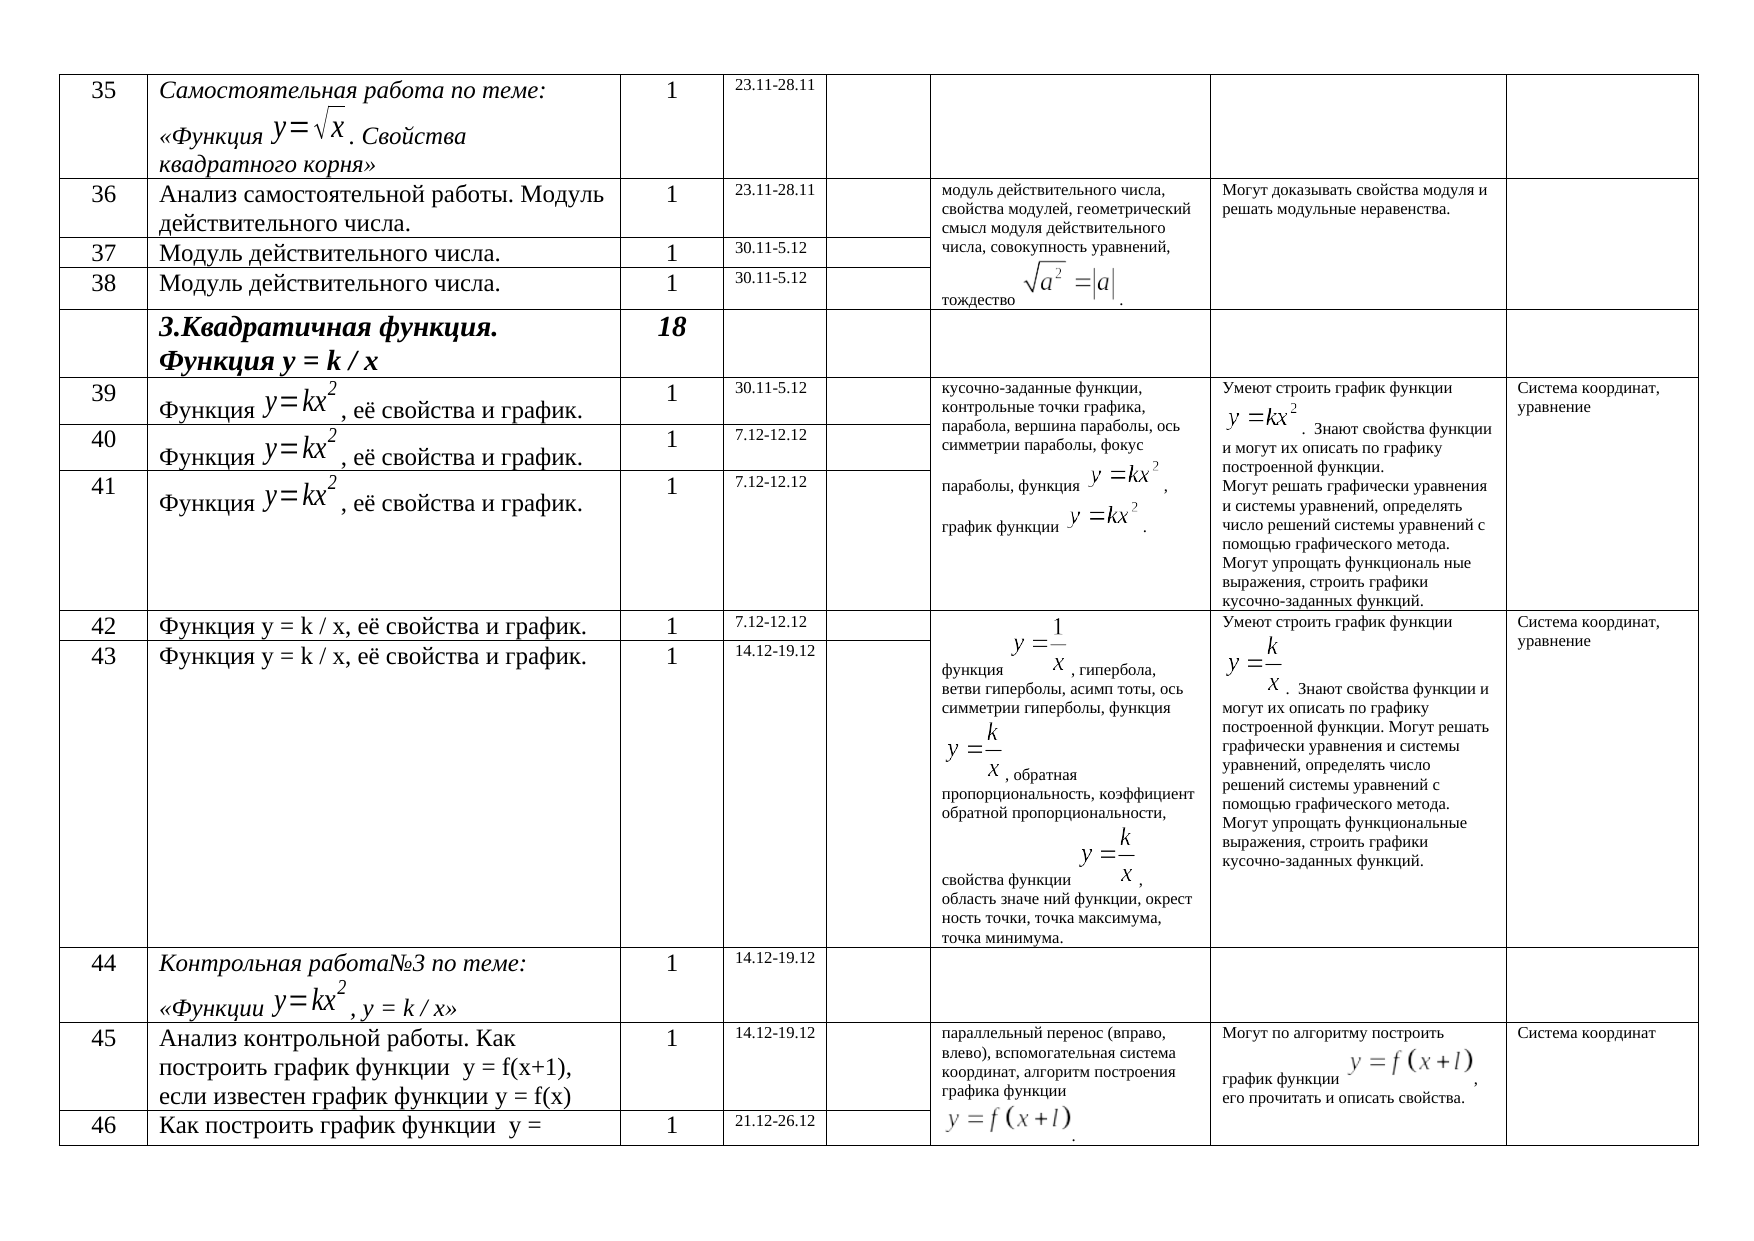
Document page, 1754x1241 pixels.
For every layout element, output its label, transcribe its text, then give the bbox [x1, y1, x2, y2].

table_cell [1211, 1023, 1506, 1145]
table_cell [931, 1023, 1210, 1145]
table_cell 42 [60, 611, 147, 640]
table_cell 1 [621, 948, 723, 1022]
table_cell Функция y = k / x, её свойства и график. [148, 641, 620, 947]
table_cell 14.12-19.12 [724, 641, 826, 947]
table_cell 14.12-19.12 [724, 1023, 826, 1109]
table_cell [827, 378, 930, 423]
table_cell Анализ контрольной работы. Как построить график функции y = f(x+1), если известен график функции y = f(x) [148, 1023, 620, 1109]
table_cell [827, 1023, 930, 1109]
table_cell 3.Квадратичная функция. Функция y = k / x [148, 310, 620, 377]
table_cell [931, 310, 1210, 377]
table_cell [1507, 310, 1698, 377]
table_cell [827, 471, 930, 610]
table_cell 1 [621, 425, 723, 470]
table_cell 1 [621, 1023, 723, 1109]
table_cell 46 [60, 1111, 147, 1145]
table_cell 35 [60, 75, 147, 178]
table_cell функция , гипербола, ветви гиперболы, асимп тоты, ось симметрии гиперболы, функция , обратная пропорциональность, коэффициент обратной пропорциональности, свойства функции , область значе ний функции, окрест ность точки, точка максимума, точка минимума. [931, 611, 1210, 947]
table_cell Система координат, уравнение [1507, 378, 1698, 610]
table_cell Модуль действительного числа. [148, 268, 620, 308]
table_cell [931, 75, 1210, 178]
table_cell Система координат [1507, 1023, 1698, 1145]
table_cell 30.11-5.12 [724, 378, 826, 423]
table_cell 30.11-5.12 [724, 268, 826, 308]
table_cell 37 [60, 238, 147, 267]
table_cell 7.12-12.12 [724, 471, 826, 610]
table_cell Функция , её свойства и график. [148, 425, 620, 470]
table_cell 7.12-12.12 [724, 425, 826, 470]
table_cell [1507, 179, 1698, 308]
table_cell [827, 1111, 930, 1145]
table_cell Функция , её свойства и график. [148, 471, 620, 610]
table_cell [827, 238, 930, 267]
table_cell 1 [621, 641, 723, 947]
table_cell 45 [60, 1023, 147, 1109]
table_cell 7.12-12.12 [724, 611, 826, 640]
table_cell 40 [60, 425, 147, 470]
table_cell [827, 641, 930, 947]
table_cell [1211, 75, 1506, 178]
table_cell [1211, 310, 1506, 377]
table_cell [724, 310, 826, 377]
table_cell 1 [621, 378, 723, 423]
table_cell 23.11-28.11 [724, 75, 826, 178]
table_cell 1 [621, 1111, 723, 1145]
table_cell [827, 948, 930, 1022]
table_cell Анализ самостоятельной работы. Модуль действительного числа. [148, 179, 620, 237]
table_cell 1 [621, 611, 723, 640]
table_cell 1 [621, 268, 723, 308]
table_cell Система координат, уравнение [1507, 611, 1698, 947]
table_cell Умеют строить график функции . Знают свойства функции и могут их описать по графику построенной функции. Могут решать графически уравнения и системы уравнений, определять число решений системы уравнений с помощью графического метода. Могут упрощать функциональ ные выражения, строить графики кусочно-заданных функций. [1211, 378, 1506, 610]
table_cell [1507, 948, 1698, 1022]
table_cell [931, 948, 1210, 1022]
table_cell 38 [60, 268, 147, 308]
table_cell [148, 1111, 620, 1145]
table_cell [827, 425, 930, 470]
table_cell 18 [621, 310, 723, 377]
table_cell 36 [60, 179, 147, 237]
table_cell [60, 310, 147, 377]
table_cell [1211, 948, 1506, 1022]
table_cell 44 [60, 948, 147, 1022]
table_cell [827, 611, 930, 640]
table_cell 1 [621, 75, 723, 178]
table_cell [827, 179, 930, 237]
table_cell Модуль действительного числа. [148, 238, 620, 267]
table_cell [827, 310, 930, 377]
table_cell 39 [60, 378, 147, 423]
table_cell Самостоятельная работа по теме: «Функция . Свойства квадратного корня» [148, 75, 620, 178]
table_cell 41 [60, 471, 147, 610]
table_cell 23.11-28.11 [724, 179, 826, 237]
table_cell [827, 75, 930, 178]
table_cell Могут доказывать свойства модуля и решать модульные неравенства. [1211, 179, 1506, 308]
table_cell 1 [621, 238, 723, 267]
table_cell 1 [621, 179, 723, 237]
table_cell Функция y = k / x, её свойства и график. [148, 611, 620, 640]
table_cell Умеют строить график функции . Знают свойства функции и могут их описать по графику построенной функции. Могут решать графически уравнения и системы уравнений, определять число решений системы уравнений с помощью графического метода. Могут упрощать функциональные выражения, строить графики кусочно-заданных функций. [1211, 611, 1506, 947]
table_cell Функция , её свойства и график. [148, 378, 620, 423]
table_cell Контрольная работа№3 по теме: «Функции , y = k / x» [148, 948, 620, 1022]
table_cell 30.11-5.12 [724, 238, 826, 267]
table_cell 43 [60, 641, 147, 947]
table_cell модуль действительного числа, свойства модулей, геометрический смысл модуля действительного числа, совокупность уравнений, тождество . [931, 179, 1210, 308]
table_cell 21.12-26.12 [724, 1111, 826, 1145]
table_cell [827, 268, 930, 308]
table_cell кусочно-заданные функции, контрольные точки графика, парабола, вершина параболы, ось симметрии параболы, фокус параболы, функция , график функции . [931, 378, 1210, 610]
table_cell [1507, 75, 1698, 178]
table_cell 14.12-19.12 [724, 948, 826, 1022]
table_cell 1 [621, 471, 723, 610]
